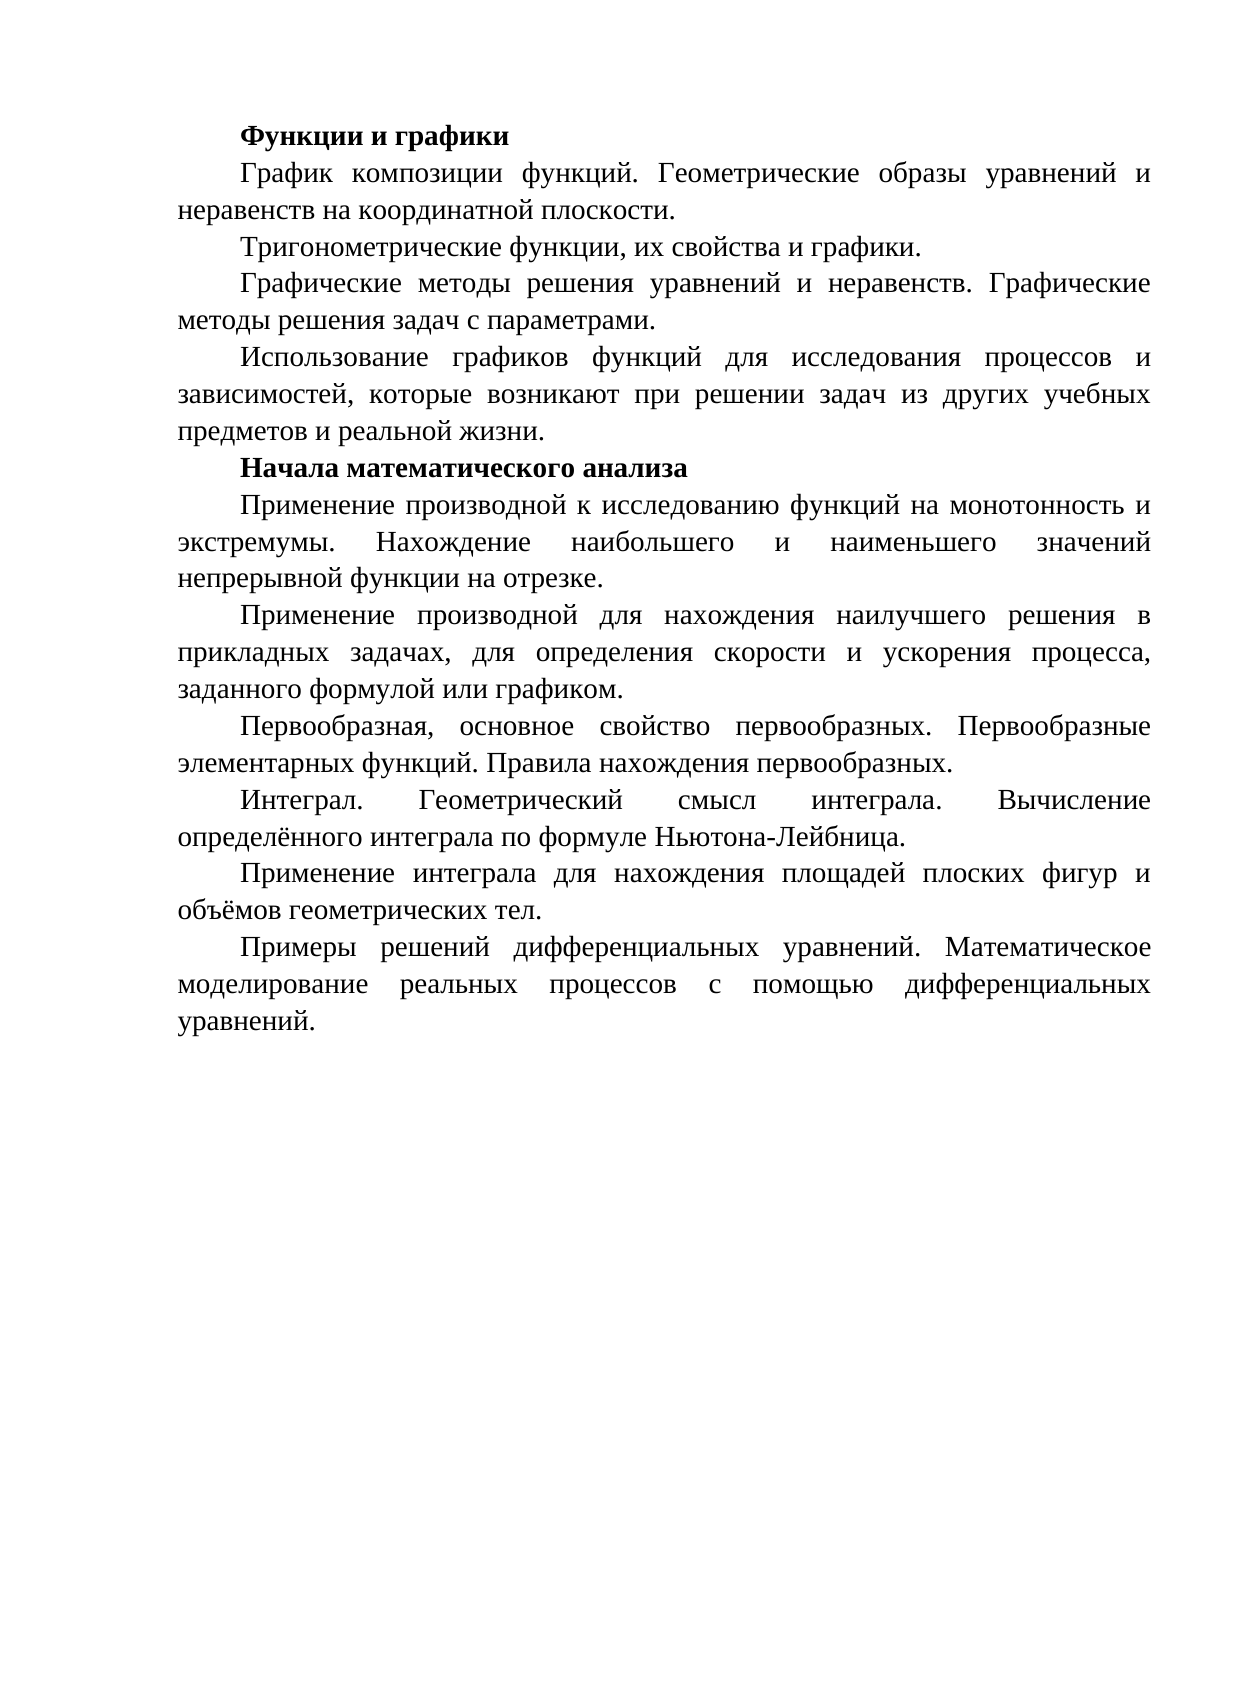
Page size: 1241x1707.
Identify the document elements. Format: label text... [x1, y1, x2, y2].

text Тригонометрические функции, их свойства и графики. [177, 229, 1152, 262]
text Интеграл. Геометрический смысл интеграла. Вычисление определённого интеграла по формуле Ньютона-Лейбница. [177, 782, 1152, 852]
text Применение производной для нахождения наилучшего решения в прикладных задачах, для определения скорости и ускорения процесса, заданного формулой или графиком. [177, 597, 1152, 705]
text Применение интеграла для нахождения площадей плоских фигур и объёмов геометрических тел. [177, 856, 1152, 926]
text График композиции функций. Геометрические образы уравнений и неравенств на координатной плоскости. [177, 155, 1152, 225]
text Функции и графики [177, 118, 1152, 152]
text Примеры решений дифференциальных уравнений. Математическое моделирование реальных процессов с помощью дифференциальных уравнений. [177, 929, 1152, 1037]
text Первообразная, основное свойство первообразных. Первообразные элементарных функций. Правила нахождения первообразных. [177, 708, 1152, 778]
text Графические методы решения уравнений и неравенств. Графические методы решения задач с параметрами. [177, 266, 1152, 336]
text Применение производной к исследованию функций на монотонность и экстремумы. Нахождение наибольшего и наименьшего значений непрерывной функции на отрезке. [177, 487, 1152, 594]
text Использование графиков функций для исследования процессов и зависимостей, которые возникают при решении задач из других учебных предметов и реальной жизни. [177, 339, 1152, 447]
text Начала математического анализа [177, 450, 1152, 483]
